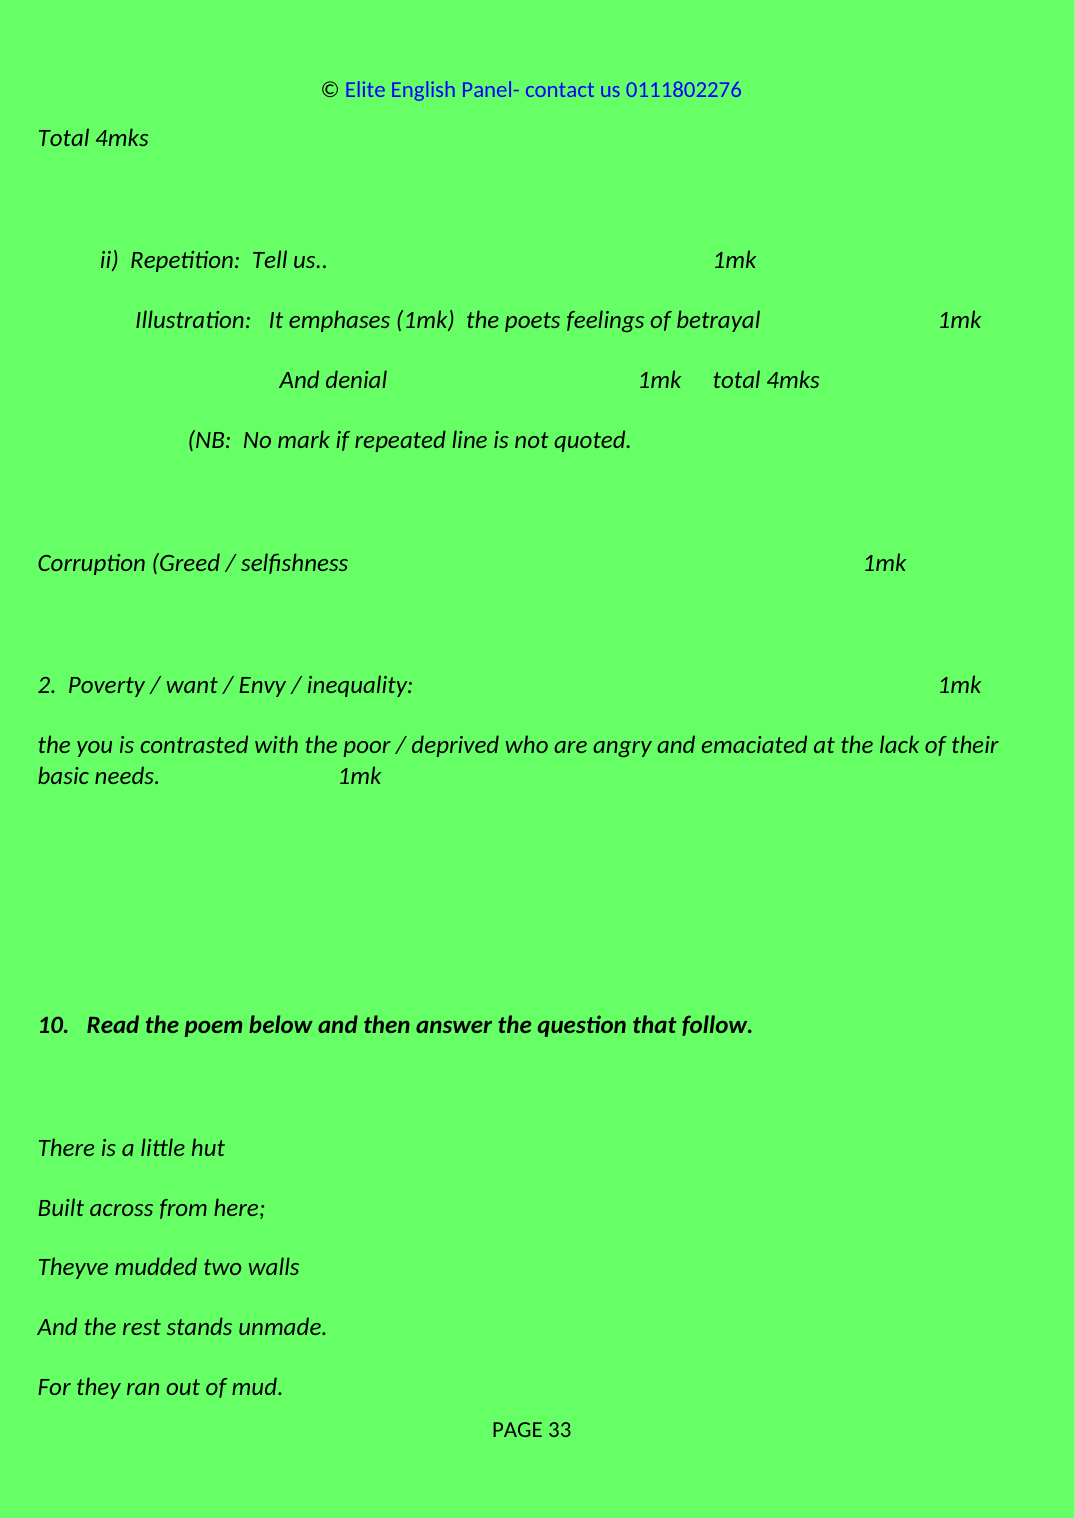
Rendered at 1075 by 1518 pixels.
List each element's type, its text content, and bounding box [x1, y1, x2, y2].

text Illustration: It emphases (1mk) the poets feelings of betrayal 1mk [37, 304, 1025, 335]
text Built across from here; [37, 1192, 1025, 1222]
text 2. Poverty / want / Envy / inequality: 1mk [37, 669, 1025, 700]
text For they ran out of mud. [37, 1371, 1025, 1401]
text And denial 1mk total 4mks [37, 364, 1025, 394]
text Total 4mks [37, 122, 1025, 152]
text ii) Repetition: Tell us.. 1mk [37, 245, 1025, 275]
text And the rest stands unmade. [37, 1311, 1025, 1342]
text Theyve mudded two walls [37, 1251, 1025, 1282]
text There is a little hut [37, 1132, 1025, 1163]
text 10. Read the poem below and then answer the question that follow. [37, 1009, 1025, 1040]
text the you is contrasted with the poor / deprived who are angry and emaciated at the lack of their basic needs. 1mk [37, 729, 1025, 790]
text Corruption (Greed / selfishness 1mk [37, 547, 1025, 577]
text (NB: No mark if repeated line is not quoted. [37, 424, 1025, 454]
